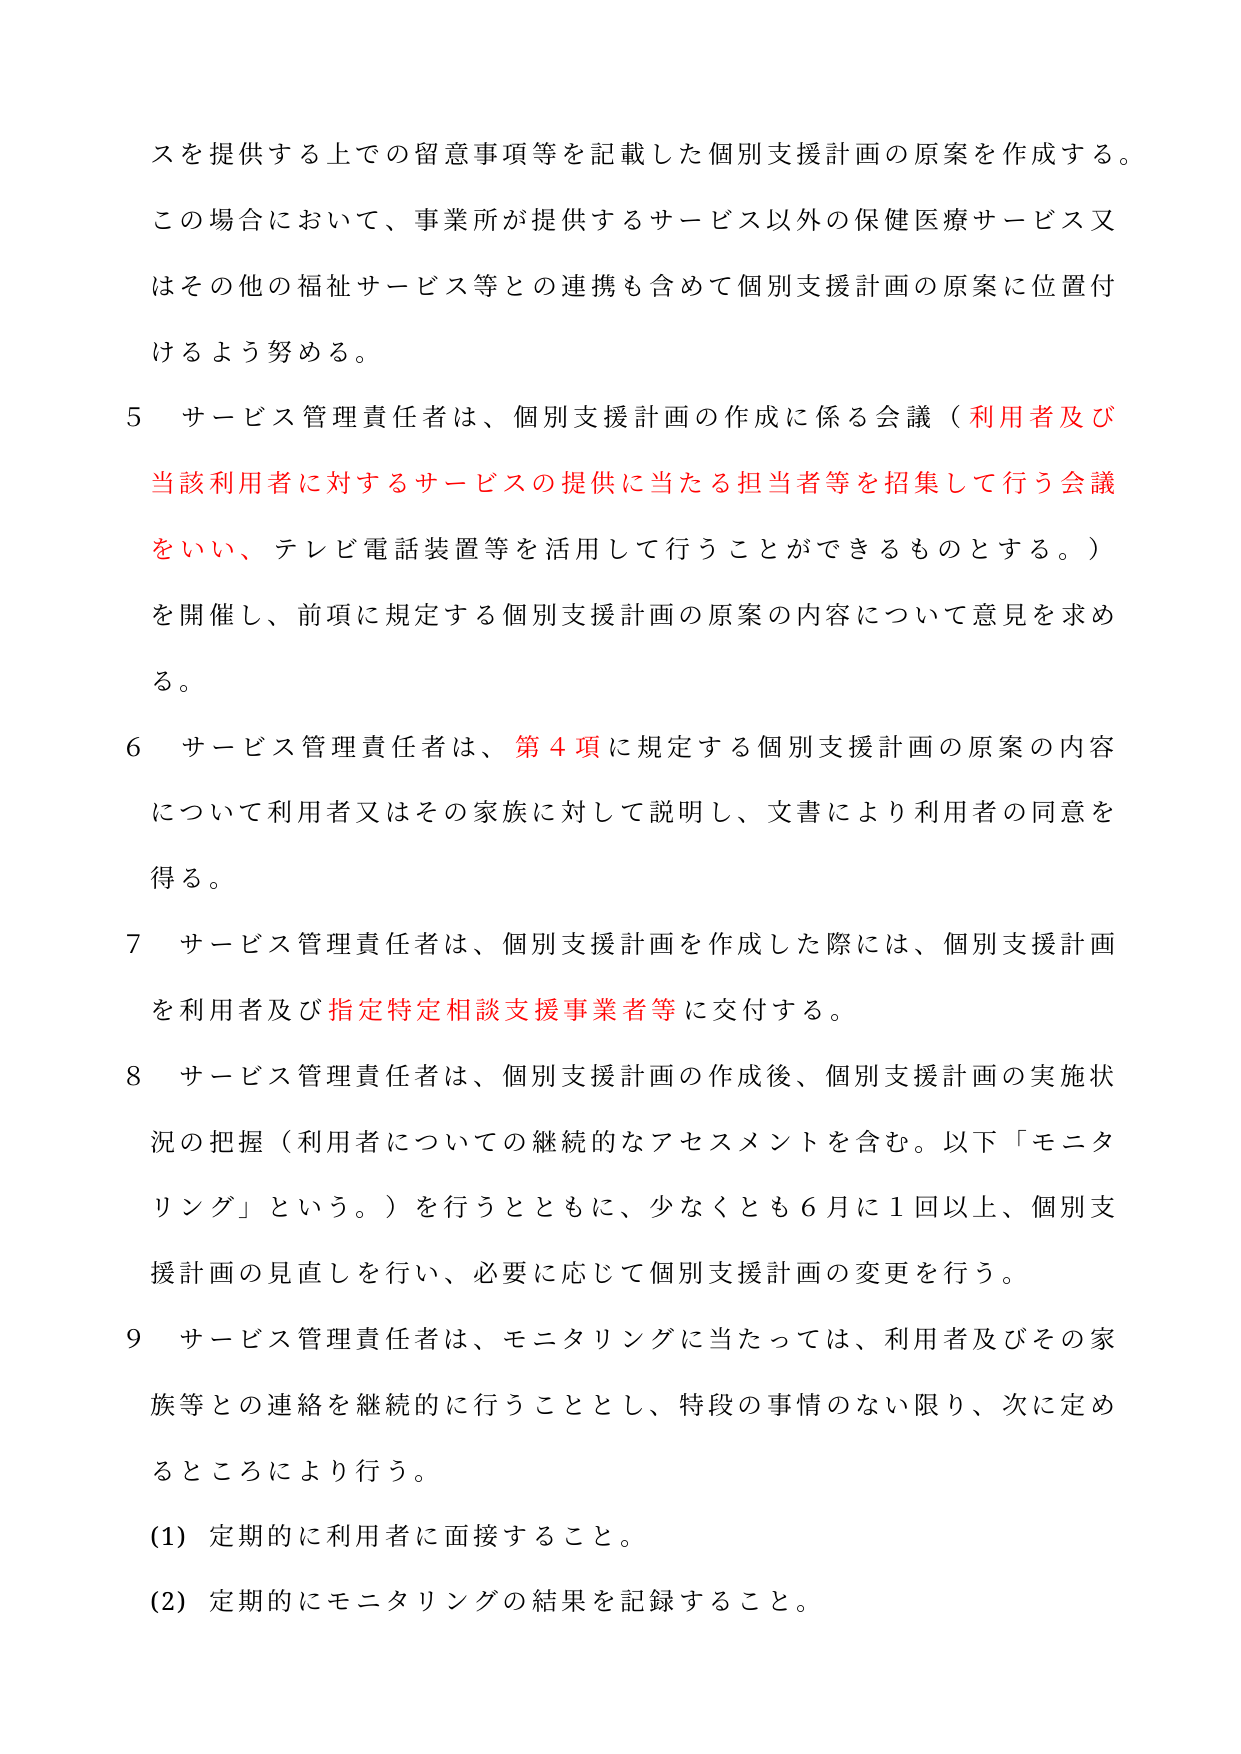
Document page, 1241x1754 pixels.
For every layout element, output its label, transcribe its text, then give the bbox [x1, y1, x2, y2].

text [121, 120, 1119, 383]
text ６ サービス管理責任者は、第４項に規定する個別支援計画の原案の内容について利用者又はその家族に対して説明し、文書により利用者の同意を得る。 [121, 712, 1119, 910]
text (2) 定期的にモニタリングの結果を記録すること。 [121, 1568, 1119, 1634]
text ９ サービス管理責任者は、モニタリングに当たっては、利用者及びその家族等との連絡を継続的に行うこととし、特段の事情のない限り、次に定めるところにより行う。 [121, 1305, 1119, 1502]
text ７ サービス管理責任者は、個別支援計画を作成した際には、個別支援計画を利用者及び指定特定相談支援事業者等に交付する。 [121, 910, 1119, 1042]
text (1) 定期的に利用者に面接すること。 [121, 1502, 1119, 1568]
text ５ サービス管理責任者は、個別支援計画の作成に係る会議（利用者及び当該利用者に対するサービスの提供に当たる担当者等を招集して行う会議をいい、テレビ電話装置等を活用して行うことができるものとする。）を開催し、前項に規定する個別支援計画の原案の内容について意見を求める。 [121, 383, 1119, 712]
text ８ サービス管理責任者は、個別支援計画の作成後、個別支援計画の実施状況の把握（利用者についての継続的なアセスメントを含む。以下「モニタリング」という。）を行うとともに、少なくとも６月に１回以上、個別支援計画の見直しを行い、必要に応じて個別支援計画の変更を行う。 [121, 1042, 1119, 1305]
